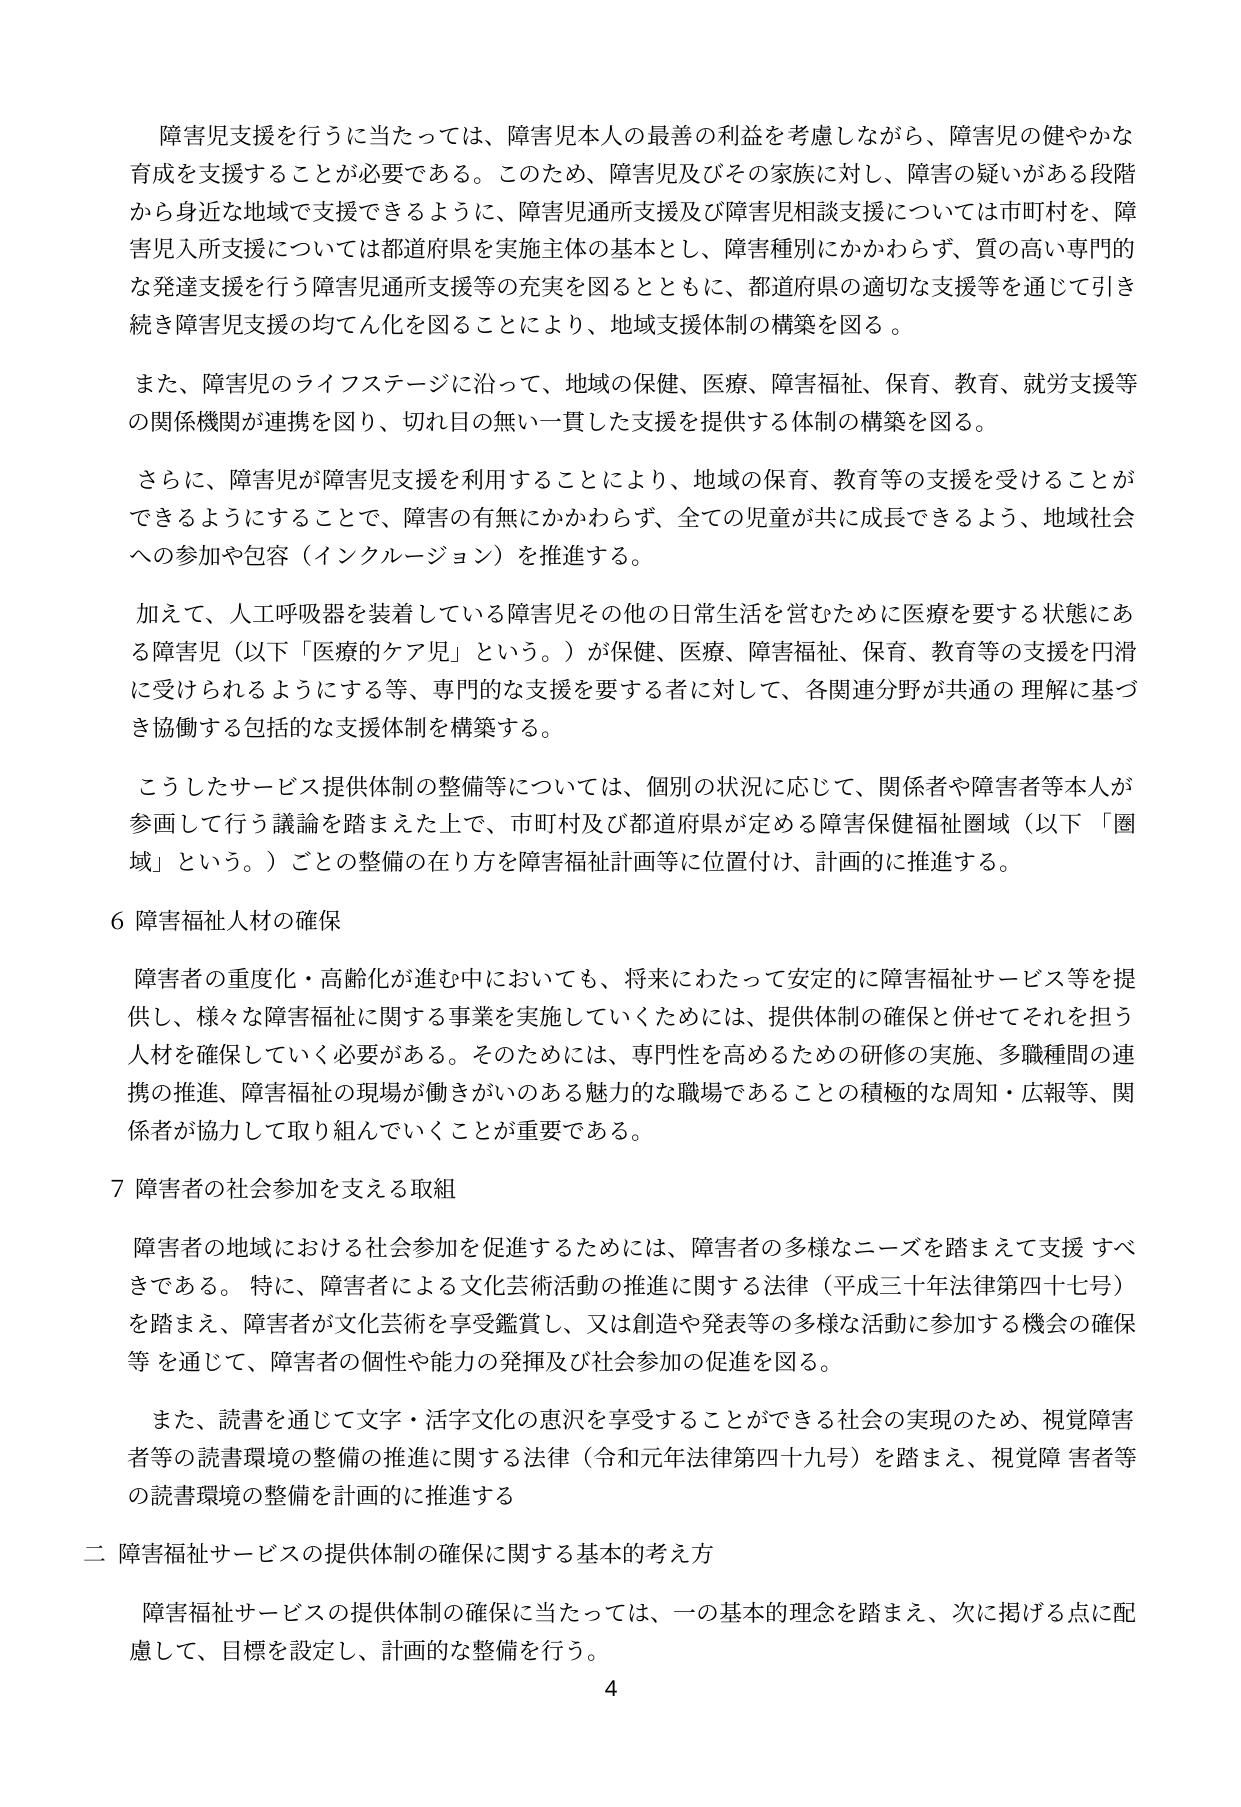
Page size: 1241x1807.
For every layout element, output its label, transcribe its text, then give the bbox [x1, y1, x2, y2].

text 障害者の重度化・高齢化が進む中においても、将来にわたって安定的に障害福祉サービス等を提供し、様々な障害福祉に関する事業を実施していくためには、提供体制の確保と併せてそれを担う人材を確保していく必要がある。そのためには、専門性を高めるための研修の実施、多職種間の連携の推進、障害福祉の現場が働きがいのある魅力的な職場であることの積極的な周知・広報等、関係者が協力して取り組んでいくことが重要である。 [127, 962, 1138, 1146]
text 加えて、人工呼吸器を装着している障害児その他の日常生活を営むために医療を要する状態にある障害児（以下「医療的ケア児」という。）が保健、医療、障害福祉、保育、教育等の支援を円滑に受けられるようにする等、専門的な支援を要する者に対して、各関連分野が共通の 理解に基づき協働する包括的な支援体制を構築する。 [83, 597, 1138, 743]
text ７ 障害者の社会参加を支える取組 [83, 1171, 1138, 1204]
text 障害者の地域における社会参加を促進するためには、障害者の多様なニーズを踏まえて支援 すべきである。 特に、障害者による文化芸術活動の推進に関する法律（平成三十年法律第四十七号）を踏まえ、障害者が文化芸術を享受鑑賞し、又は創造や発表等の多様な活動に参加する機会の確保等 を通じて、障害者の個性や能力の発揮及び社会参加の促進を図る。 [127, 1230, 1138, 1376]
text 障害福祉サービスの提供体制の確保に当たっては、一の基本的理念を踏まえ、次に掲げる点に配慮して、目標を設定し、計画的な整備を行う。 [83, 1595, 1138, 1666]
text また、障害児のライフステージに沿って、地域の保健、医療、障害福祉、保育、教育、就労支援等の関係機関が連携を図り、切れ目の無い一貫した支援を提供する体制の構築を図る。 [127, 366, 1138, 437]
text ６ 障害福祉人材の確保 [83, 903, 1138, 936]
text さらに、障害児が障害児支援を利用することにより、地域の保育、教育等の支援を受けることができるようにすることで、障害の有無にかかわらず、全ての児童が共に成長できるよう、地域社会への参加や包容（インクルージョン）を推進する。 [83, 462, 1138, 571]
text 二 障害福祉サービスの提供体制の確保に関する基本的考え方 [83, 1536, 1138, 1569]
text また、読書を通じて文字・活字文化の恵沢を享受することができる社会の実現のため、視覚障害者等の読書環境の整備の推進に関する法律（令和元年法律第四十九号）を踏まえ、視覚障 害者等の読書環境の整備を計画的に推進する [127, 1402, 1138, 1511]
text こうしたサービス提供体制の整備等については、個別の状況に応じて、関係者や障害者等本人が参画して行う議論を踏まえた上で、市町村及び都道府県が定める障害保健福祉圏域（以下 「圏域」という。）ごとの整備の在り方を障害福祉計画等に位置付け、計画的に推進する。 [83, 769, 1138, 877]
text 障害児支援を行うに当たっては、障害児本人の最善の利益を考慮しながら、障害児の健やかな育成を支援することが必要である。このため、障害児及びその家族に対し、障害の疑いがある段階から身近な地域で支援できるように、障害児通所支援及び障害児相談支援については市町村を、障害児入所支援については都道府県を実施主体の基本とし、障害種別にかかわらず、質の高い専門的な発達支援を行う障害児通所支援等の充実を図るとともに、都道府県の適切な支援等を通じて引き続き障害児支援の均てん化を図ることにより、地域支援体制の構築を図る 。 [83, 118, 1138, 340]
